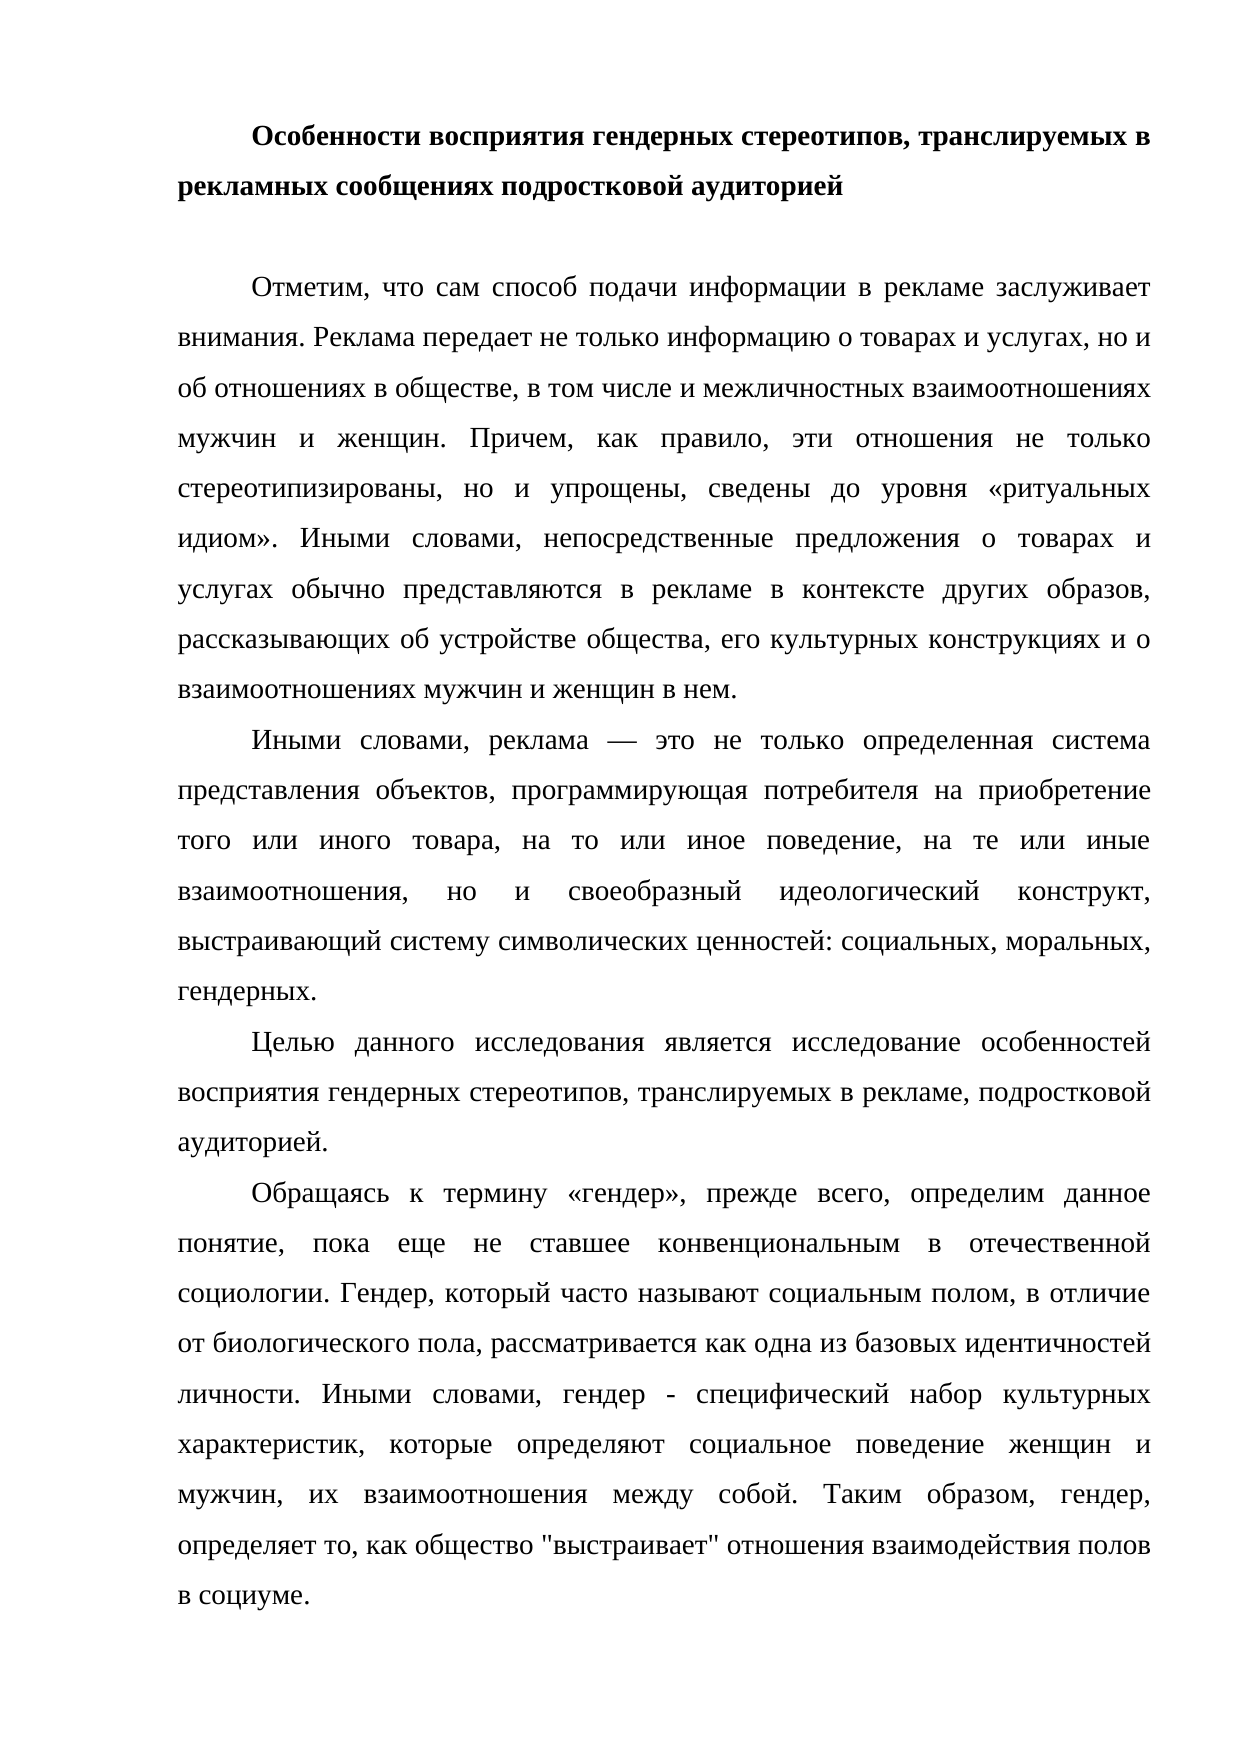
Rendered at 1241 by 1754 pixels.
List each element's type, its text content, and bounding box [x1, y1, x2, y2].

text Обращаясь к термину «гендер», прежде всего, определим данное понятие, пока еще не ставшее конвенциональным в отечественной социологии. Гендер, который часто называют социальным полом, в отличие от биологического пола, рассматривается как одна из базовых идентичностей личности. Иными словами, гендер - специфический набор культурных характеристик, которые определяют социальное поведение женщин и мужчин, их взаимоотношения между собой. Таким образом, гендер, определяет то, как общество "выстраивает" отношения взаимодействия полов в социуме. [177, 1175, 1152, 1611]
text Особенности восприятия гендерных стереотипов, транслируемых в рекламных сообщениях подростковой аудиторией [177, 118, 1152, 202]
text Целью данного исследования является исследование особенностей восприятия гендерных стереотипов, транслируемых в рекламе, подростковой аудиторией. [177, 1024, 1152, 1158]
text Иными словами, реклама — это не только определенная система представления объектов, программирующая потребителя на приобретение того или иного товара, на то или иное поведение, на те или иные взаимоотношения, но и своеобразный идеологический конструкт, выстраивающий систему символических ценностей: социальных, моральных, гендерных. [177, 722, 1152, 1007]
text Отметим, что сам способ подачи информации в рекламе заслуживает внимания. Реклама передает не только информацию о товарах и услугах, но и об отношениях в обществе, в том числе и межличностных взаимоотношениях мужчин и женщин. Причем, как правило, эти отношения не только стереотипизированы, но и упрощены, сведены до уровня «ритуальных идиом». Иными словами, непосредственные предложения о товарах и услугах обычно представляются в рекламе в контексте других образов, рассказывающих об устройстве общества, его культурных конструкциях и о взаимоотношениях мужчин и женщин в нем. [177, 269, 1152, 705]
